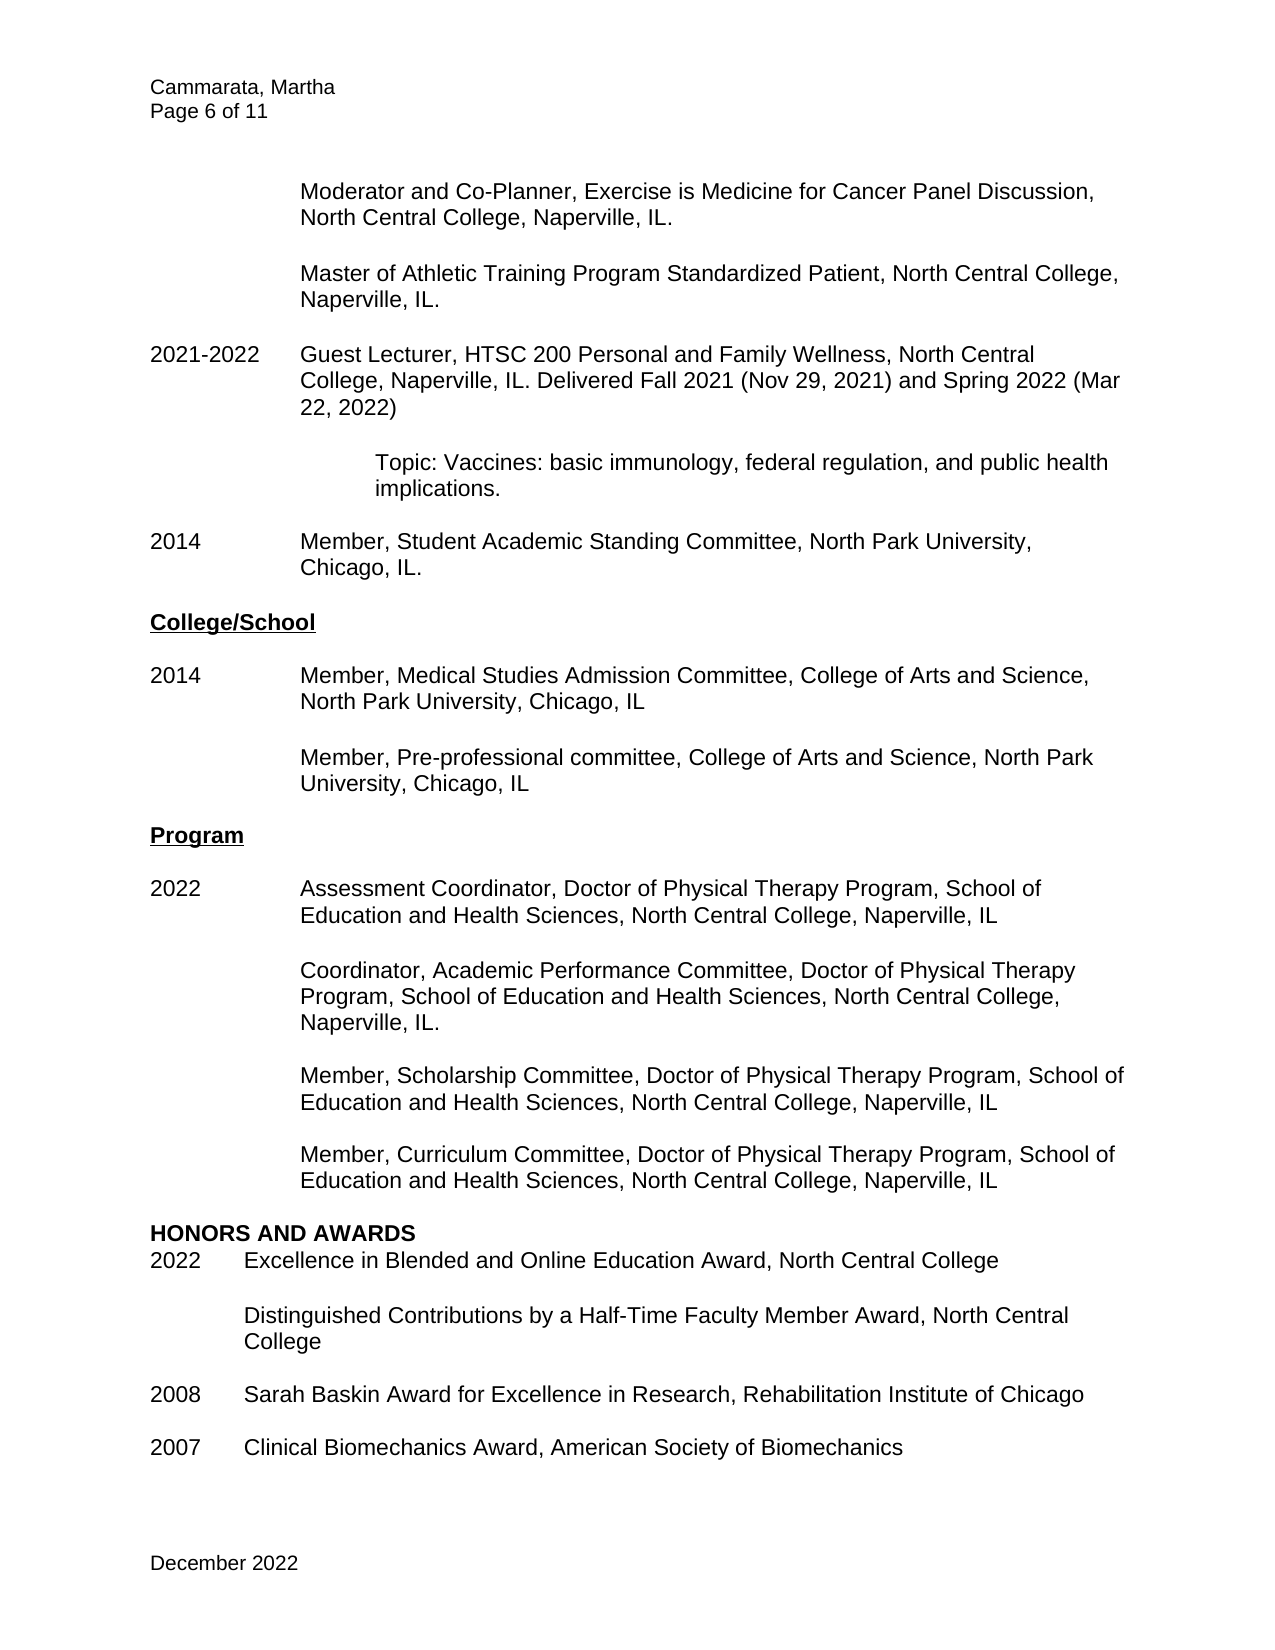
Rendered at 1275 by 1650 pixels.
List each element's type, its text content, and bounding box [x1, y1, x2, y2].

text 2014 Member, Medical Studies Admission Committee, College of Arts and Science, North Park University, Chicago, IL [150, 662, 1125, 715]
text Moderator and Co-Planner, Exercise is Medicine for Cancer Panel Discussion, North Central College, Naperville, IL. [300, 178, 1125, 231]
text Master of Athletic Training Program Standardized Patient, North Central College, Naperville, IL. [150, 259, 1125, 312]
text 2014 Member, Student Academic Standing Committee, North Park University, Chicago, IL. [150, 528, 1125, 581]
text Member, Pre-professional committee, College of Arts and Science, North Park University, Chicago, IL [150, 743, 1125, 796]
text Topic: Vaccines: basic immunology, federal regulation, and public health implications. [225, 449, 1125, 501]
text College/School [150, 609, 1125, 636]
text 2022 Excellence in Blended and Online Education Award, North Central College [150, 1247, 1125, 1273]
text 2022 Assessment Coordinator, Doctor of Physical Therapy Program, School of Education and Health Sciences, North Central College, Naperville, IL [150, 875, 1125, 928]
text 2007 Clinical Biomechanics Award, American Society of Biomechanics [150, 1433, 1125, 1460]
text 2008 Sarah Baskin Award for Excellence in Research, Rehabilitation Institute of Chicago [150, 1381, 1125, 1407]
text Coordinator, Academic Performance Committee, Doctor of Physical Therapy Program, School of Education and Health Sciences, North Central College, Naperville, IL. [150, 957, 1125, 1036]
text Member, Curriculum Committee, Doctor of Physical Therapy Program, School of Education and Health Sciences, North Central College, Naperville, IL [150, 1141, 1125, 1194]
text Distinguished Contributions by a Half-Time Faculty Member Award, North Central College [244, 1302, 1125, 1354]
text HONORS AND AWARDS [150, 1220, 1125, 1247]
text Program [150, 822, 1125, 849]
text Member, Scholarship Committee, Doctor of Physical Therapy Program, School of Education and Health Sciences, North Central College, Naperville, IL [150, 1062, 1125, 1115]
text 2021-2022 Guest Lecturer, HTSC 200 Personal and Family Wellness, North Central College, Naperville, IL. Delivered Fall 2021 (Nov 29, 2021) and Spring 2022 (Mar 22, 2022) [150, 341, 1125, 420]
